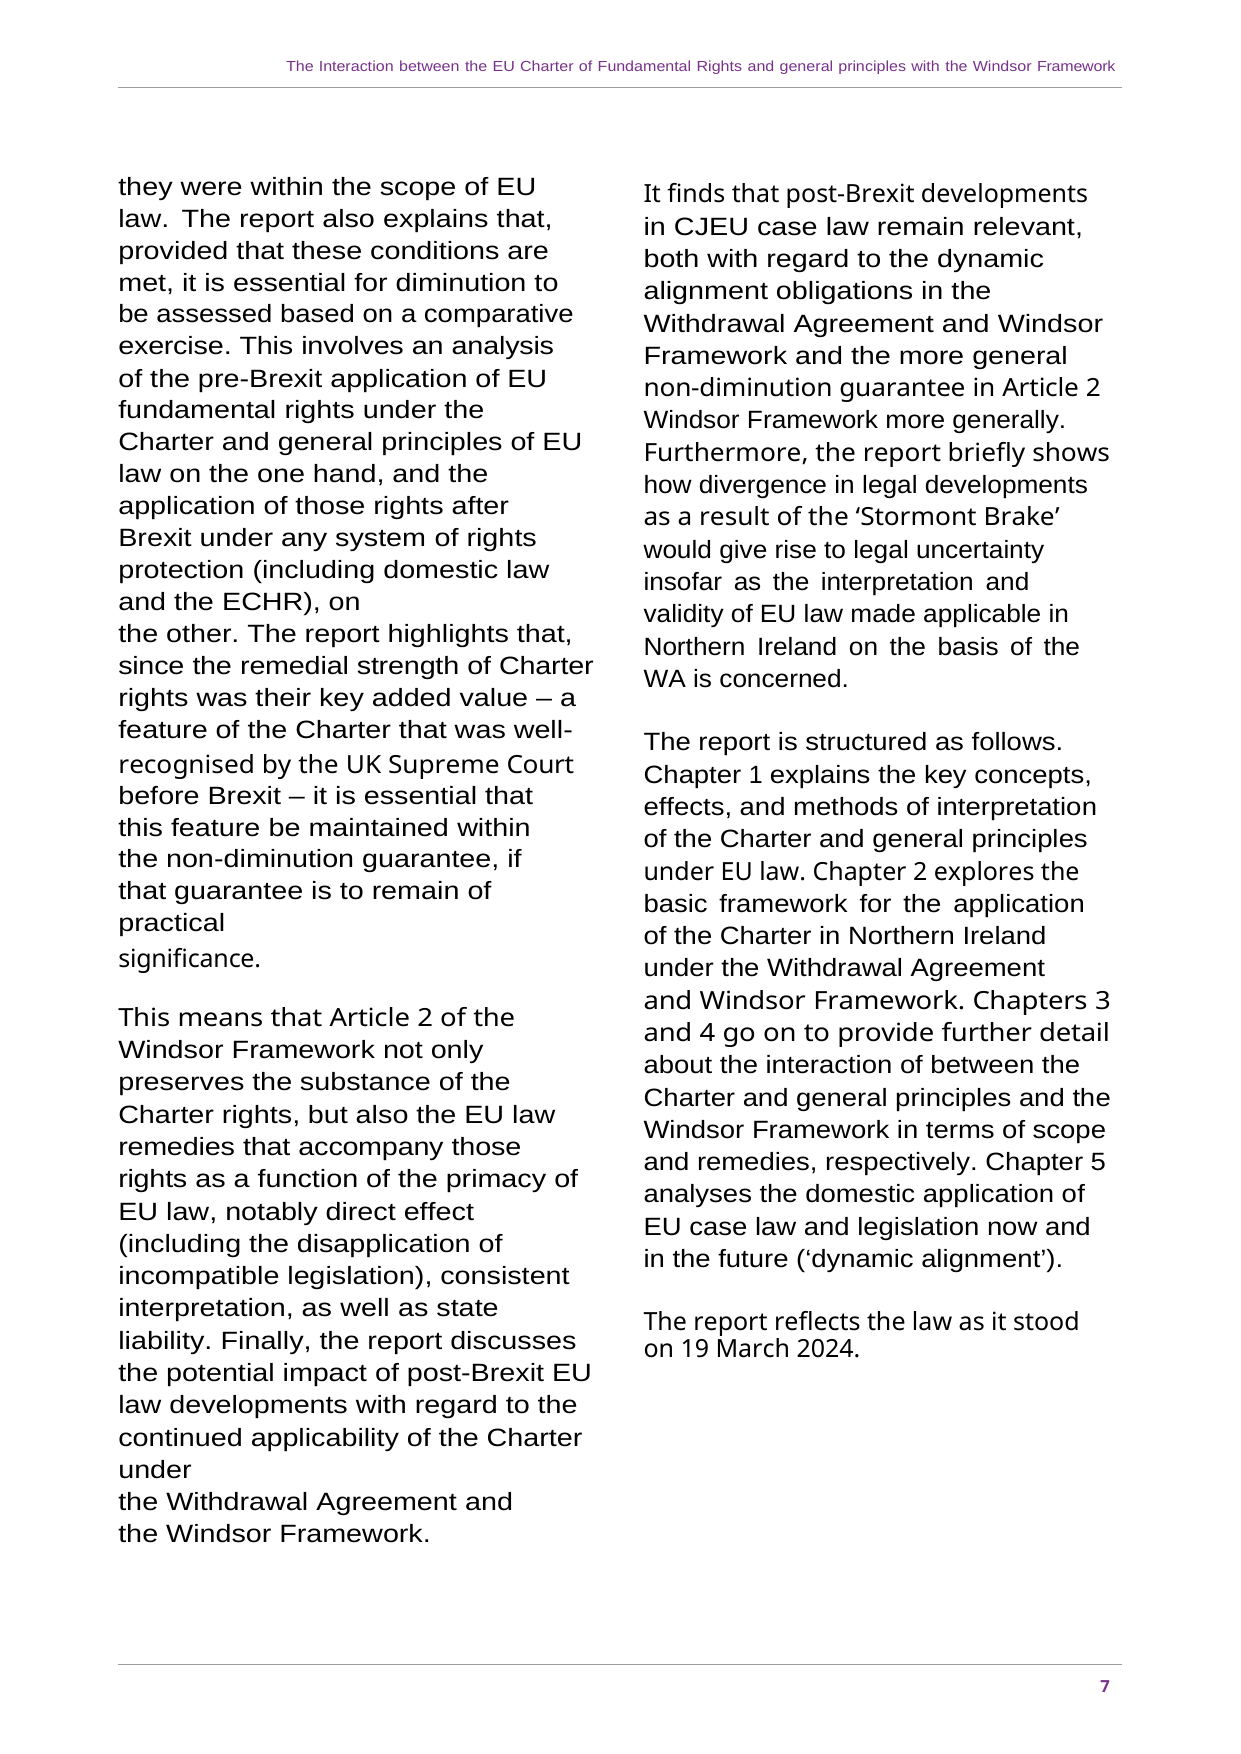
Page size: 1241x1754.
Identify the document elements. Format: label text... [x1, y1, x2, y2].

text and Windsor Framework. Chapters 3 and 4 go on to provide further detail about the interaction of between the Charter and general principles and the Windsor Framework in terms of scope and remedies, respectively. Chapter 5 analyses the domestic application of EU case law and legislation now and in the future (‘dynamic alignment’). [643, 983, 1117, 1274]
text The report reflects the law as it stood on 19 March 2024. [643, 1308, 1106, 1364]
text the other. The report highlights that, since the remedial strength of Charter rights was their key added value – a feature of the Charter that was well- [118, 619, 598, 744]
text The report is structured as follows. Chapter 1 explains the key concepts, effects, and methods of interpretation of the Charter and general principles under EU law. Chapter 2 explores the basic framework for the application of the Charter in Northern Ireland under the Withdrawal Agreement [643, 725, 1106, 983]
text they were within the scope of EU law. The report also explains that, provided that these conditions are met, it is essential for diminution to be assessed based on a comparative exercise. This involves an analysis [118, 172, 586, 360]
text significance. [118, 940, 598, 975]
text non-diminution guarantee in Article 2 Windsor Framework more generally. Furthermore, the report briefly shows how divergence in legal developments as a result of the ‘Stormont Brake’ would give rise to legal uncertainty insofar as the interpretation and validity of EU law made applicable in Northern Ireland on the basis of the WA is concerned. [643, 371, 1118, 694]
text recognised by the UK Supreme Court [118, 747, 598, 781]
text before Brexit – it is essential that this feature be maintained within the non-diminution guarantee, if that guarantee is to remain of practical [118, 781, 573, 937]
text This means that Article 2 of the Windsor Framework not only preserves the substance of the Charter rights, but also the EU law remedies that accompany those rights as a function of the primacy of EU law, notably direct effect (including the disapplication of incompatible legislation), consistent interpretation, as well as state liability. Finally, the report discusses the potential impact of post-Brexit EU law developments with regard to the continued applicability of the Charter under [118, 1000, 595, 1485]
text the Withdrawal Agreement and the Windsor Framework. [118, 1487, 556, 1548]
text It finds that post-Brexit developments in CJEU case law remain relevant, both with regard to the dynamic alignment obligations in the Withdrawal Agreement and Windsor Framework and the more general [643, 177, 1116, 371]
text of the pre-Brexit application of EU fundamental rights under the Charter and general principles of EU law on the one hand, and the application of those rights after Brexit under any system of rights protection (including domestic law and the ECHR), on [118, 364, 586, 616]
